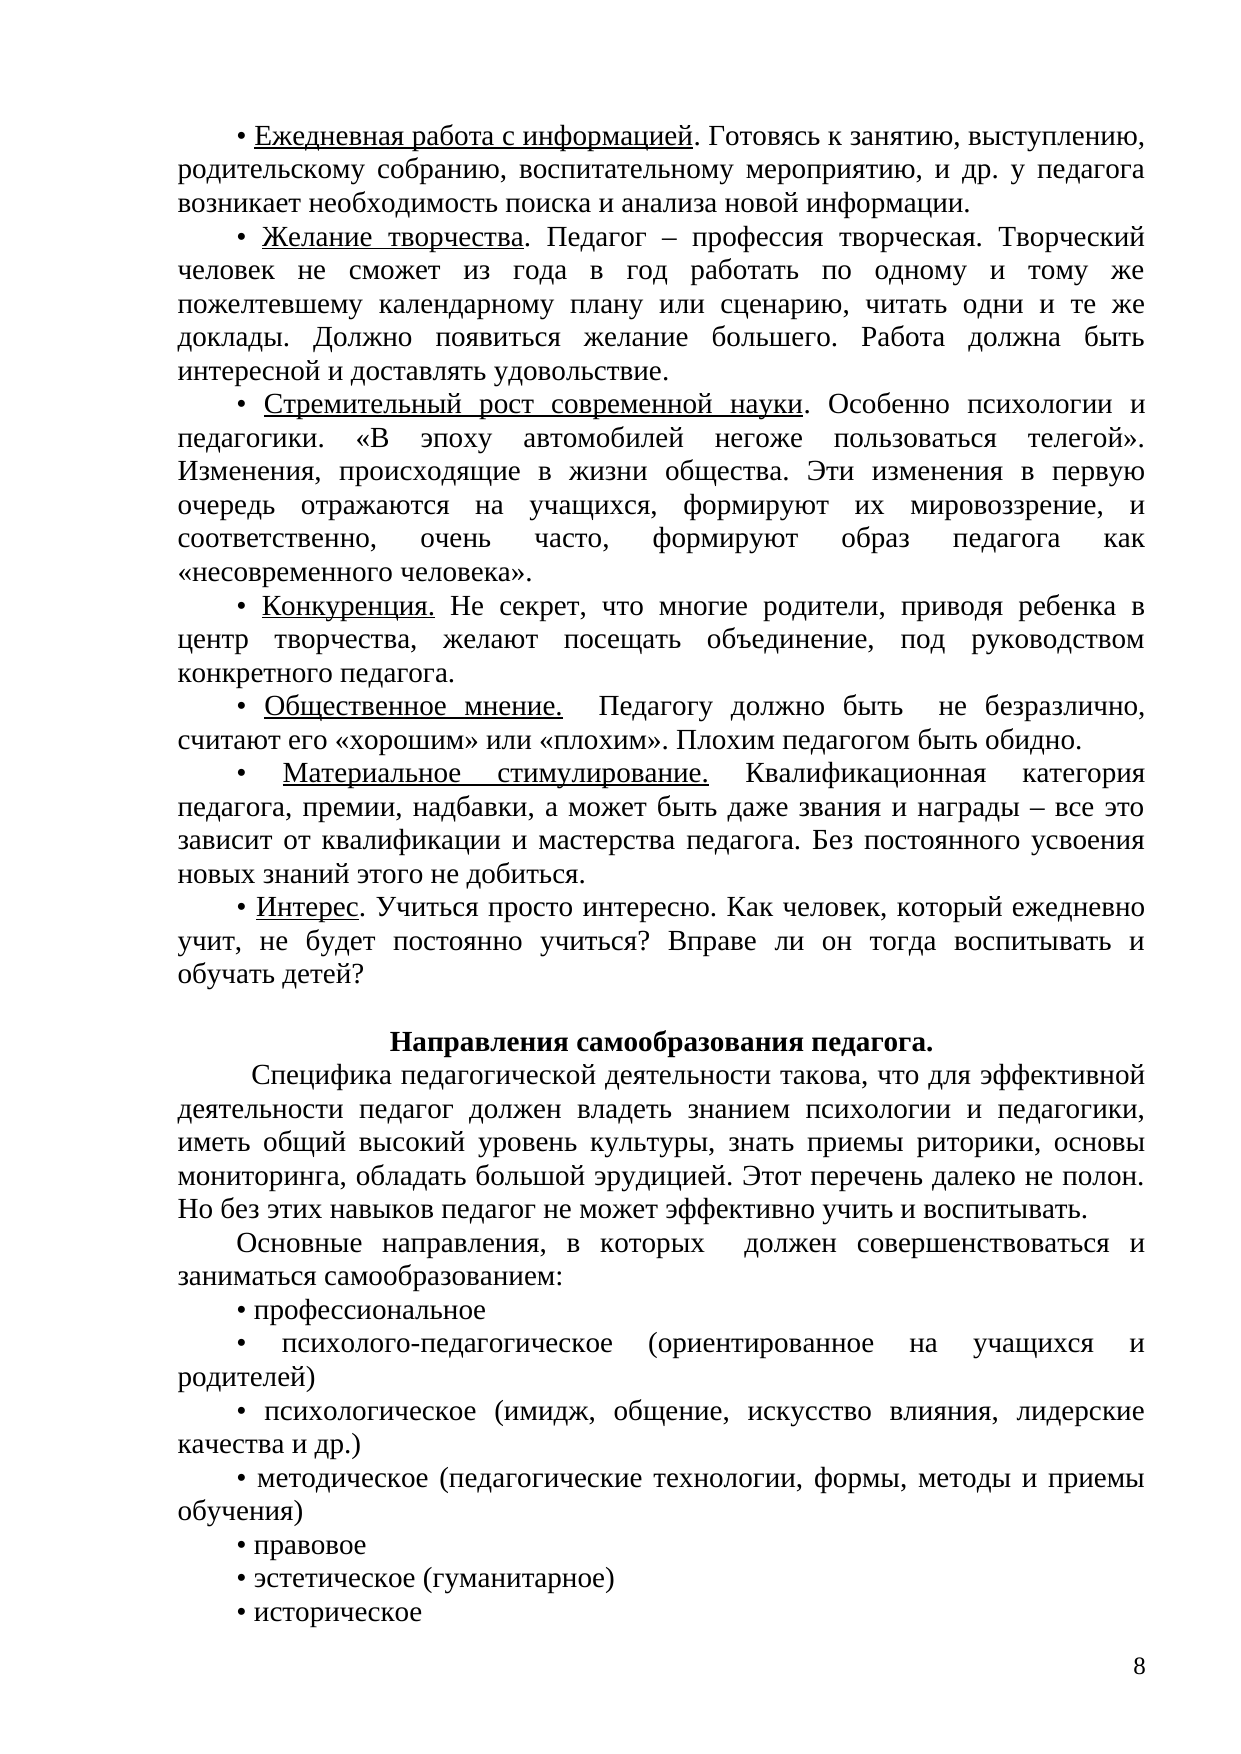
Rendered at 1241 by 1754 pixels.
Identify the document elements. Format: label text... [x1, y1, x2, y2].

text Специфика педагогической деятельности такова, что для эффективной деятельности педагог должен владеть знанием психологии и педагогики, иметь общий высокий уровень культуры, знать приемы риторики, основы мониторинга, обладать большой эрудицией. Этот перечень далеко не полон. Но без этих навыков педагог не может эффективно учить и воспитывать. [177, 1057, 1146, 1225]
text • эстетическое (гуманитарное) [177, 1560, 1146, 1594]
text • Ежедневная работа с информацией. Готовясь к занятию, выступлению, родительскому собранию, воспитательному мероприятию, и др. у педагога возникает необходимость поиска и анализа новой информации. [177, 118, 1146, 219]
text • методическое (педагогические технологии, формы, методы и приемы обучения) [177, 1460, 1146, 1527]
text • профессиональное [177, 1292, 1146, 1326]
text • Желание творчества. Педагог – профессия творческая. Творческий человек не сможет из года в год работать по одному и тому же пожелтевшему календарному плану или сценарию, читать одни и те же доклады. Должно появиться желание большего. Работа должна быть интересной и доставлять удовольствие. [177, 219, 1146, 386]
text • Стремительный рост современной науки. Особенно психологии и педагогики. «В эпоху автомобилей негоже пользоваться телегой». Изменения, происходящие в жизни общества. Эти изменения в первую очередь отражаются на учащихся, формируют их мировоззрение, и соответственно, очень часто, формируют образ педагога как «несовременного человека». [177, 386, 1146, 588]
text • Конкуренция. Не секрет, что многие родители, приводя ребенка в центр творчества, желают посещать объединение, под руководством конкретного педагога. [177, 588, 1146, 688]
text • Интерес. Учиться просто интересно. Как человек, который ежедневно учит, не будет постоянно учиться? Вправе ли он тогда воспитывать и обучать детей? [177, 889, 1146, 990]
text Направления самообразования педагога. [177, 1024, 1146, 1057]
text • историческое [177, 1594, 1146, 1627]
text • психолого-педагогическое (ориентированное на учащихся и родителей) [177, 1326, 1146, 1393]
text Основные направления, в которых должен совершенствоваться и заниматься самообразованием: [177, 1225, 1146, 1292]
text • правовое [177, 1527, 1146, 1560]
text • психологическое (имидж, общение, искусство влияния, лидерские качества и др.) [177, 1393, 1146, 1460]
text • Материальное стимулирование. Квалификационная категория педагога, премии, надбавки, а может быть даже звания и награды – все это зависит от квалификации и мастерства педагога. Без постоянного усвоения новых знаний этого не добиться. [177, 755, 1146, 889]
text • Общественное мнение. Педагогу должно быть не безразлично, считают его «хорошим» или «плохим». Плохим педагогом быть обидно. [177, 688, 1146, 755]
